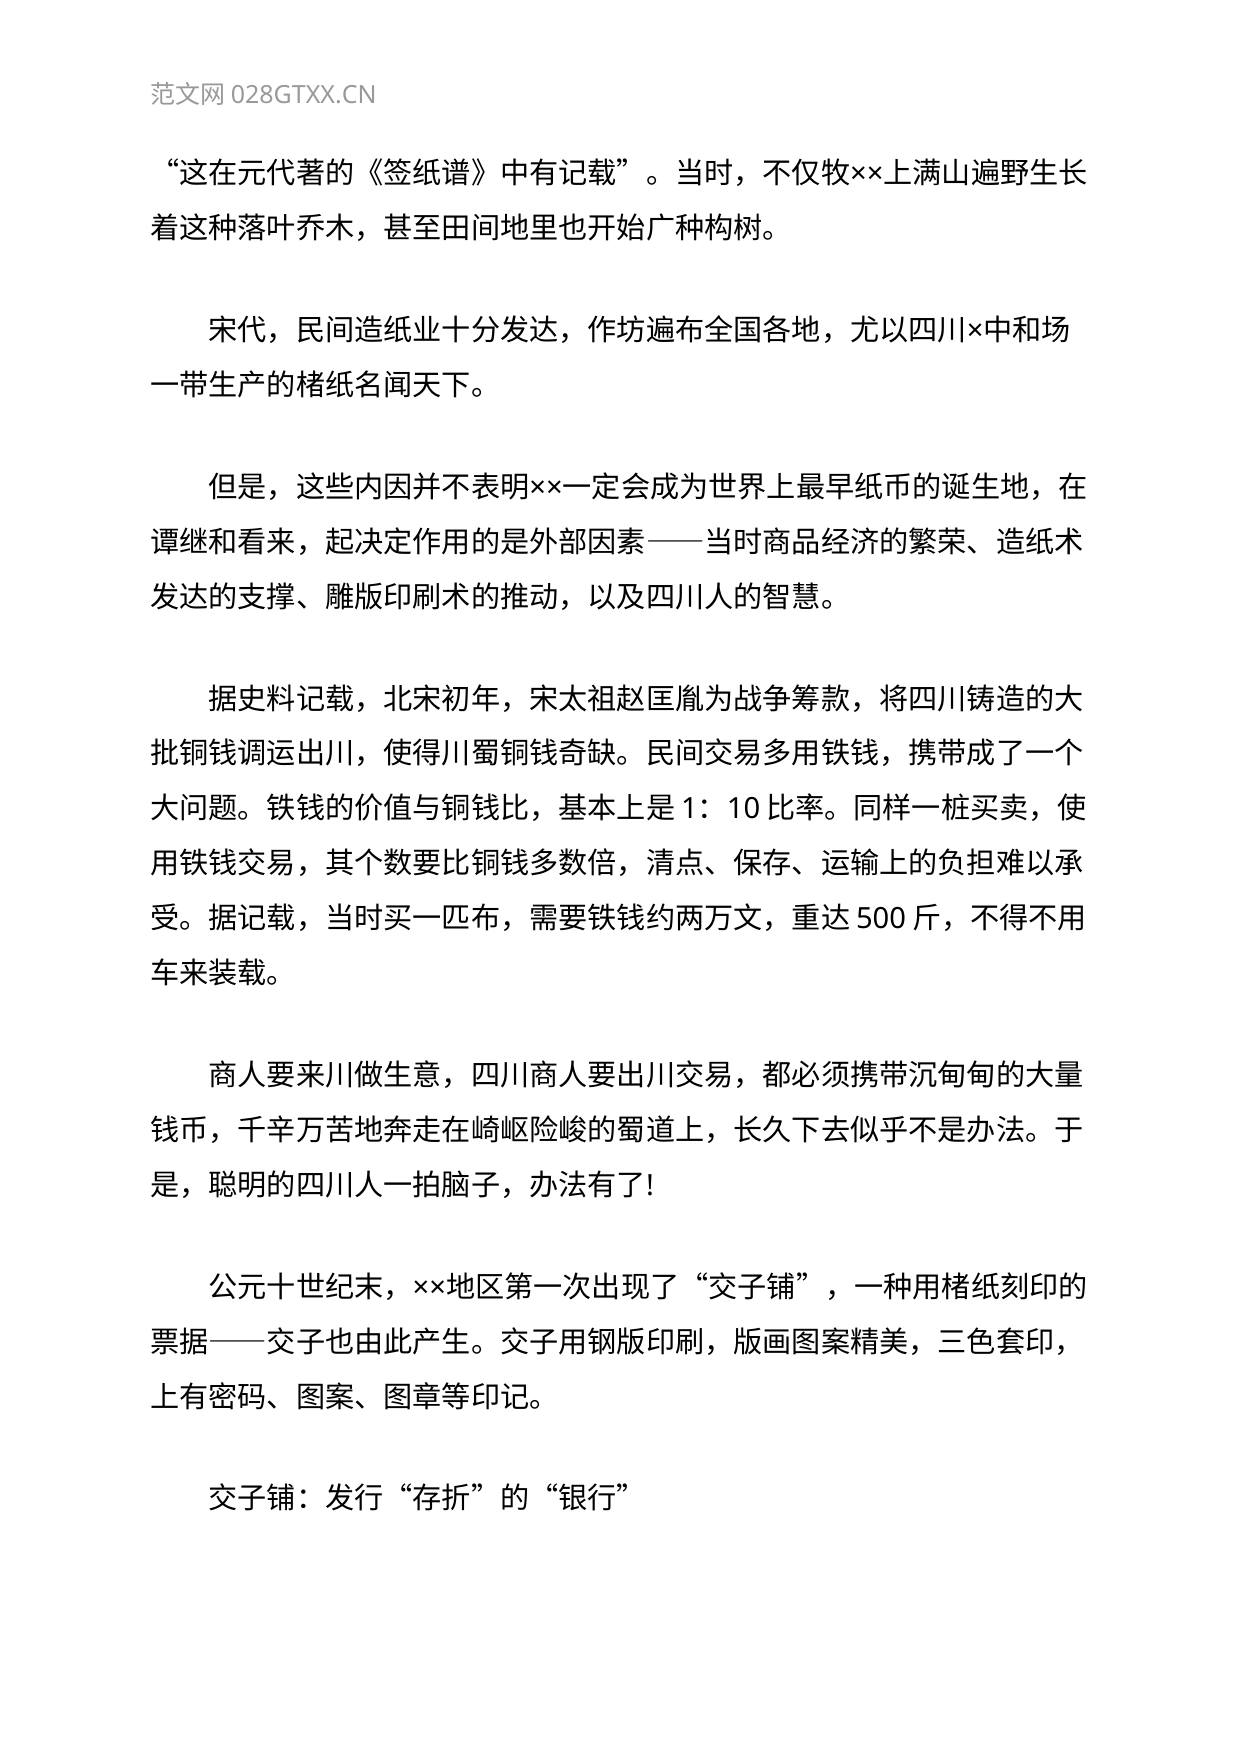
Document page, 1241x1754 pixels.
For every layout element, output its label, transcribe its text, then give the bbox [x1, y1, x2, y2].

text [150, 150, 1090, 247]
text 商人要来川做生意，四川商人要出川交易，都必须携带沉甸甸的大量钱币，千辛万苦地奔走在崎岖险峻的蜀道上，长久下去似乎不是办法。于是，聪明的四川人一拍脑子，办法有了! [150, 1052, 1090, 1204]
text 但是，这些内因并不表明××一定会成为世界上最早纸币的诞生地，在谭继和看来，起决定作用的是外部因素——当时商品经济的繁荣、造纸术发达的支撑、雕版印刷术的推动，以及四川人的智慧。 [150, 463, 1090, 616]
text 公元十世纪末，××地区第一次出现了“交子铺”，一种用楮纸刻印的票据——交子也由此产生。交子用钢版印刷，版画图案精美，三色套印，上有密码、图案、图章等印记。 [150, 1263, 1090, 1416]
text 交子铺：发行“存折”的“银行” [150, 1475, 1090, 1517]
text 据史料记载，北宋初年，宋太祖赵匡胤为战争筹款，将四川铸造的大批铜钱调运出川，使得川蜀铜钱奇缺。民间交易多用铁钱，携带成了一个大问题。铁钱的价值与铜钱比，基本上是1：10比率。同样一桩买卖，使用铁钱交易，其个数要比铜钱多数倍，清点、保存、运输上的负担难以承受。据记载，当时买一匹布，需要铁钱约两万文，重达500斤，不得不用车来装载。 [150, 675, 1090, 992]
text 宋代，民间造纸业十分发达，作坊遍布全国各地，尤以四川×中和场一带生产的楮纸名闻天下。 [150, 307, 1090, 404]
